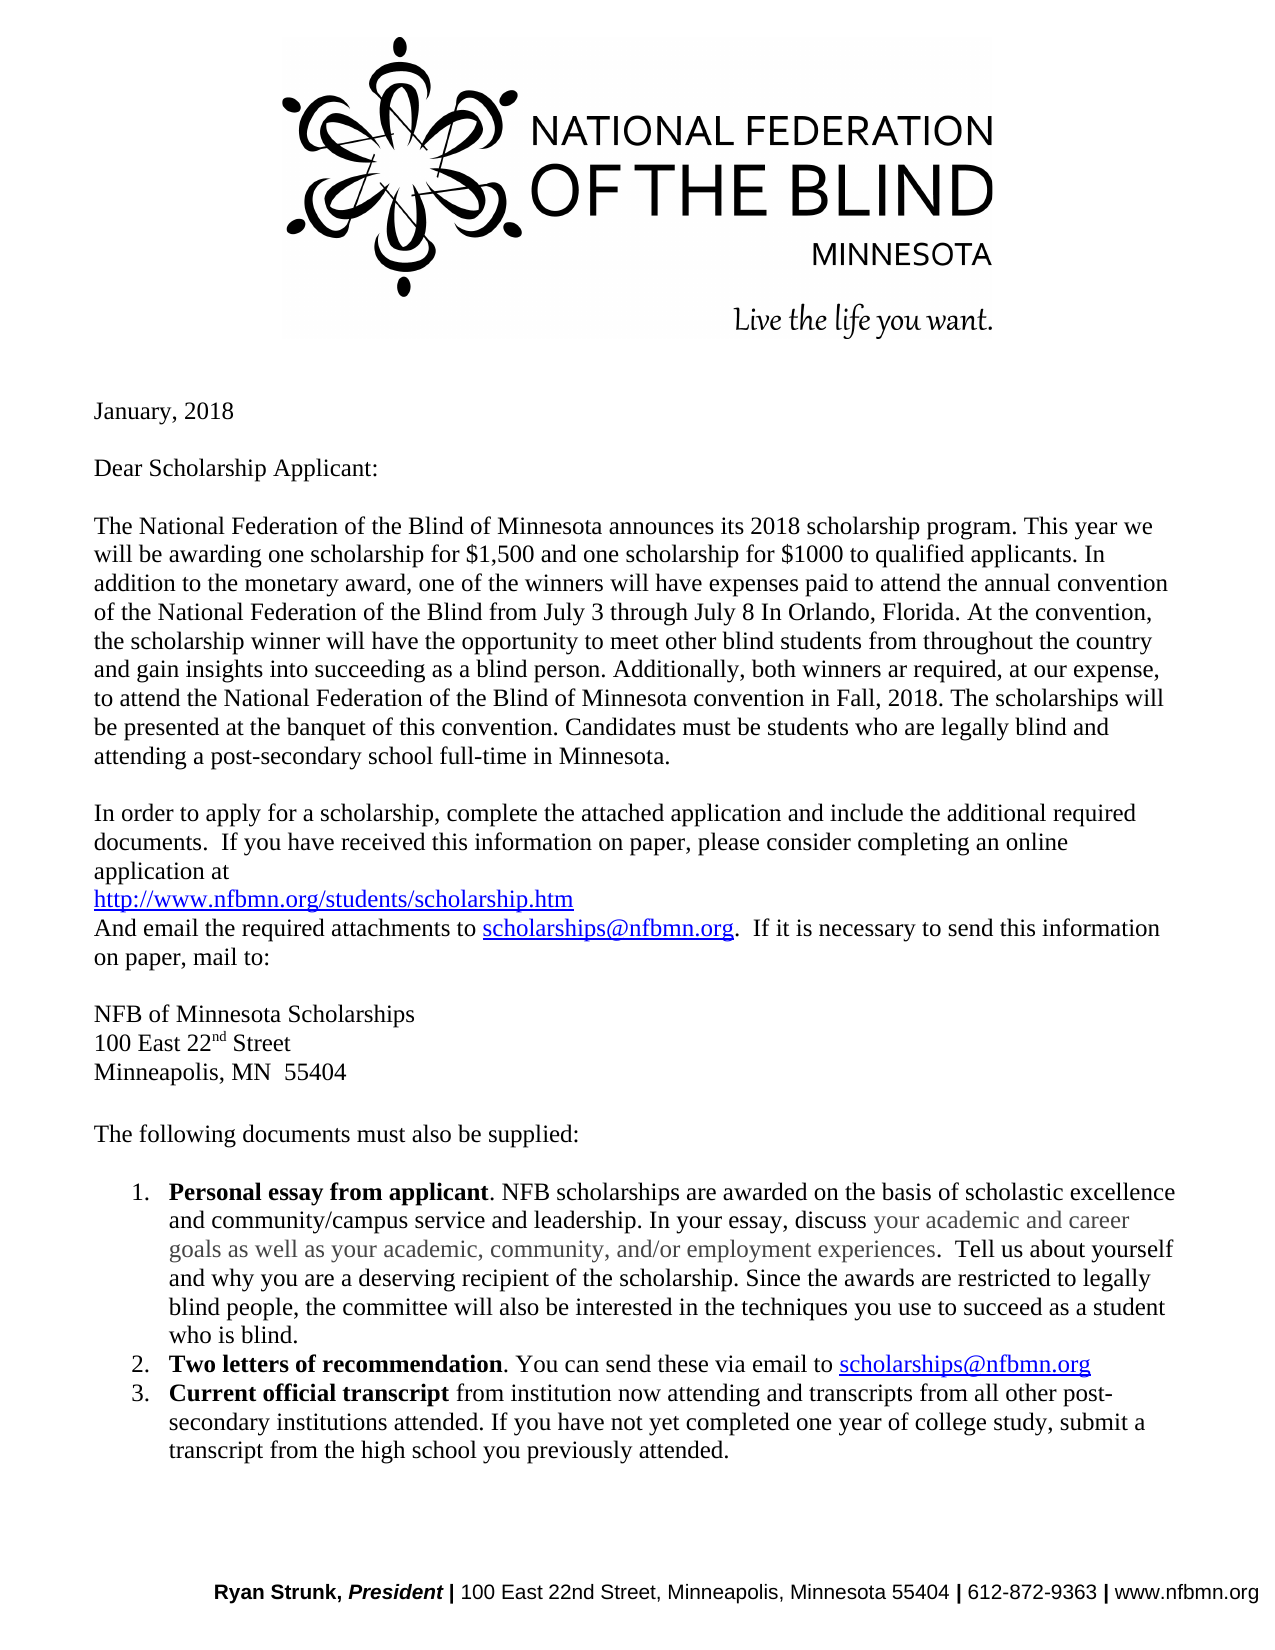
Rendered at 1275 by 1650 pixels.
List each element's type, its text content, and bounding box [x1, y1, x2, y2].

picture [282, 37, 993, 339]
list Personal essay from applicant. NFB scholarships are awarded on the basis of scholastic excellence and community/campus service and leadership. In your essay, discuss your academic and career goals as well as your academic, community, and/or employment experiences. Tell us about yourself and why you are a deserving recipient of the scholarship. Since the awards are restricted to legally blind people, the committee will also be interested in the techniques you use to succeed as a student who is blind. [131, 1177, 1181, 1349]
list Two letters of recommendation. You can send these via email to scholarships@nfbmn.org [131, 1349, 1181, 1378]
text January, 2018 [94, 396, 1181, 424]
text The following documents must also be supplied: [94, 1119, 1181, 1148]
text Dear Scholarship Applicant: [94, 453, 1181, 482]
text In order to apply for a scholarship, complete the attached application and include the additional required documents. If you have received this information on paper, please consider completing an online application at http://www.nfbmn.org/students/scholarship.htm And email the required attachments to scholarships@nfbmn.org. If it is necessary to send this information on paper, mail to: NFB of Minnesota Scholarships 100 East 22nd Street Minneapolis, MN 55404 [94, 798, 1181, 1119]
text The National Federation of the Blind of Minnesota announces its 2018 scholarship program. This year we will be awarding one scholarship for $1,500 and one scholarship for $1000 to qualified applicants. In addition to the monetary award, one of the winners will have expenses paid to attend the annual convention of the National Federation of the Blind from July 3 through July 8 In Orlando, Florida. At the convention, the scholarship winner will have the opportunity to meet other blind students from throughout the country and gain insights into succeeding as a blind person. Additionally, both winners ar required, at our expense, to attend the National Federation of the Blind of Minnesota convention in Fall, 2018. The scholarships will be presented at the banquet of this convention. Candidates must be students who are legally blind and attending a post-secondary school full-time in Minnesota. [94, 511, 1181, 769]
list Current official transcript from institution now attending and transcripts from all other post-secondary institutions attended. If you have not yet completed one year of college study, submit a transcript from the high school you previously attended. [131, 1378, 1181, 1464]
